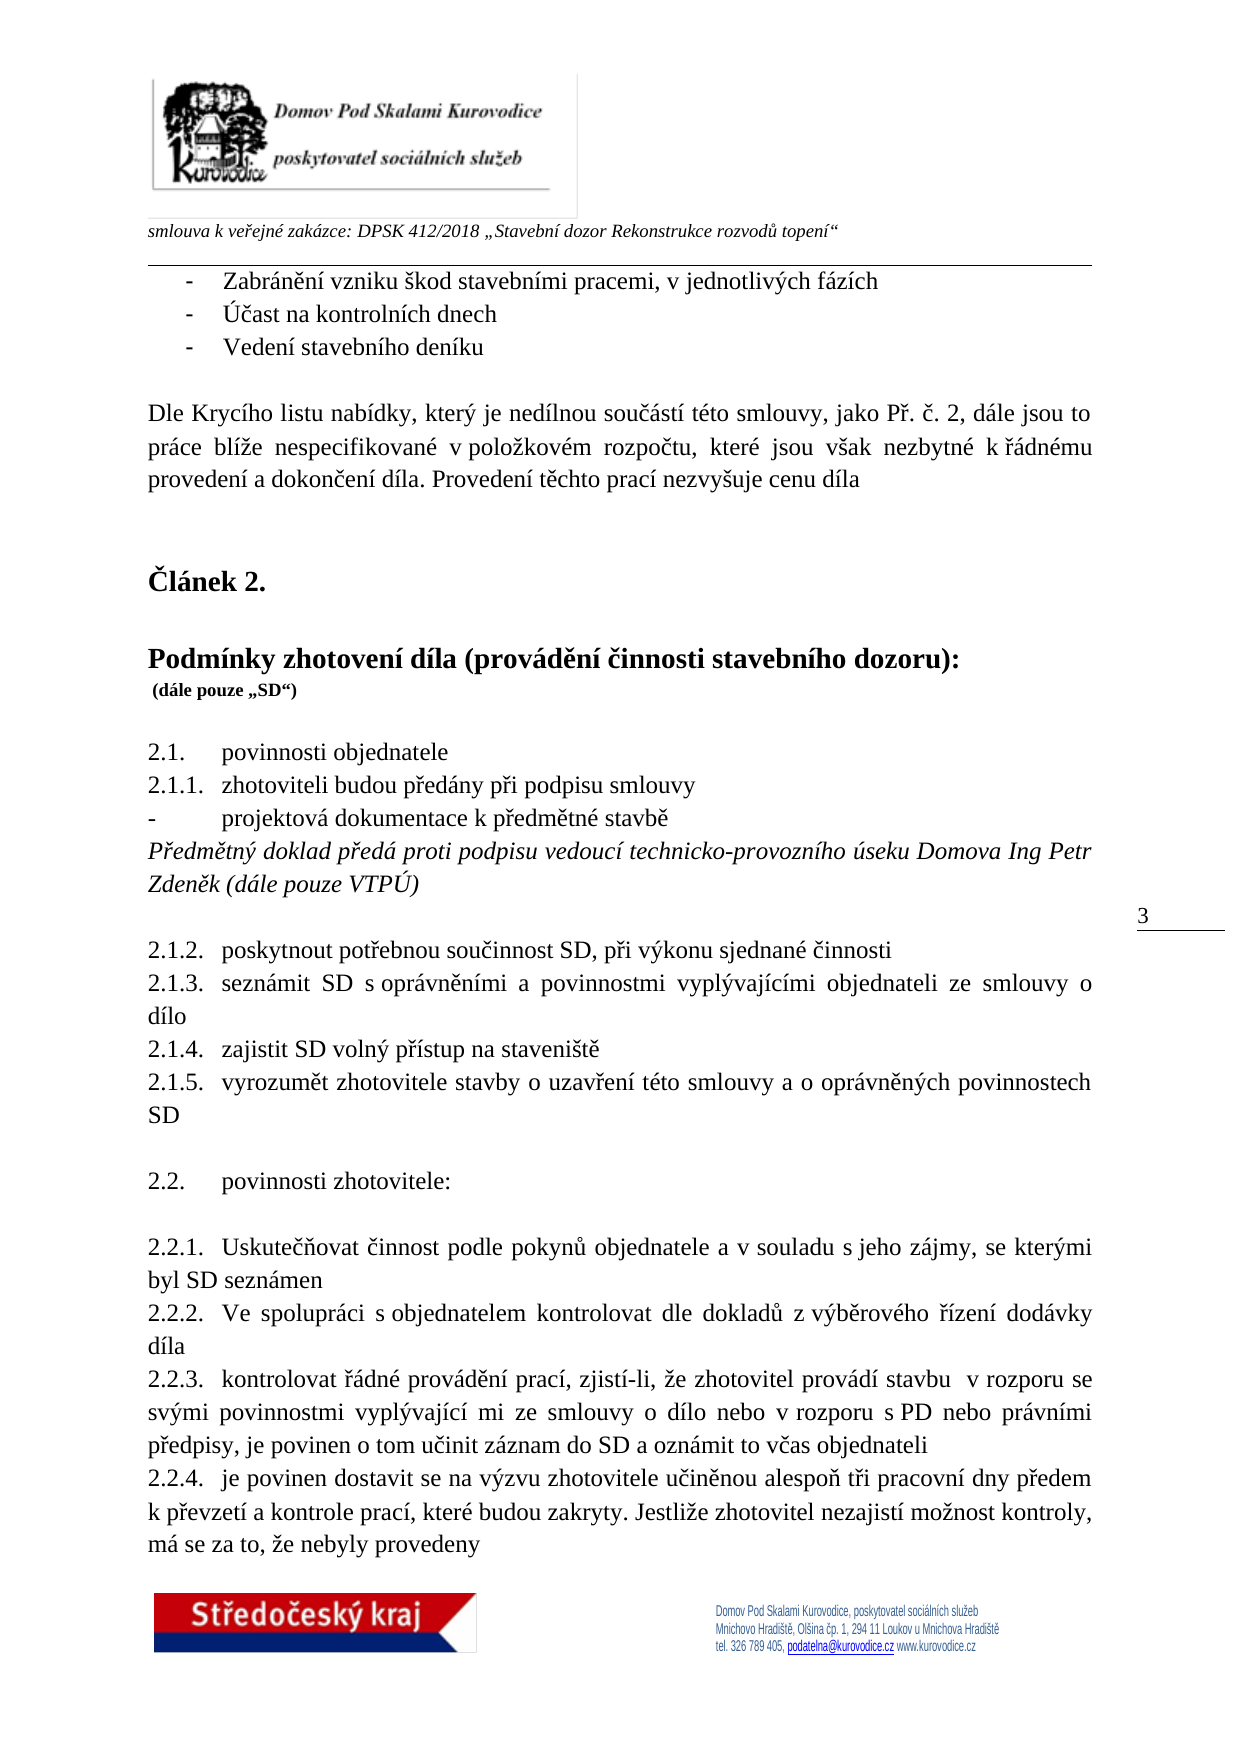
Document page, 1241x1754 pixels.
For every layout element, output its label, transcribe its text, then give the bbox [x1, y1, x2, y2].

text 2.1.4. zajistit SD volný přístup na staveniště [148, 1034, 1092, 1063]
text Předmětný doklad předá proti podpisu vedoucí technicko-provozního úseku Domova Ing Petr Zdeněk (dále pouze VTPÚ) [148, 836, 1092, 898]
text 2.2.2. Ve spolupráci s objednatelem kontrolovat dle dokladů z výběrového řízení dodávky díla [148, 1298, 1092, 1360]
text 2.2.1. Uskutečňovat činnost podle pokynů objednatele a v souladu s jeho zájmy, se kterými byl SD seznámen [148, 1232, 1092, 1294]
text 2.1. povinnosti objednatele [148, 737, 1092, 766]
text (dále pouze „SD“) [148, 679, 1092, 701]
text - projektová dokumentace k předmětné stavbě [148, 803, 1092, 832]
text 2.1.1. zhotoviteli budou předány při podpisu smlouvy [148, 770, 1092, 799]
text Dle Krycího listu nabídky, který je nedílnou součástí této smlouvy, jako Př. č. 2, dále jsou to práce blíže nespecifikované v položkovém rozpočtu, které jsou však nezbytné k řádnému provedení a dokončení díla. Provedení těchto prací nezvyšuje cenu díla [148, 398, 1092, 493]
list Vedení stavebního deníku [185, 332, 1092, 361]
list Zabránění vzniku škod stavebními pracemi, v jednotlivých fázích [185, 266, 1092, 295]
text 2.2. povinnosti zhotovitele: [148, 1166, 1092, 1195]
picture [154, 1593, 480, 1656]
text 2.1.5. vyrozumět zhotovitele stavby o uzavření této smlouvy a o oprávněných povinnostech SD [148, 1067, 1092, 1129]
text 2.2.4. je povinen dostavit se na výzvu zhotovitele učiněnou alespoň tři pracovní dny předem k převzetí a kontrole prací, které budou zakryty. Jestliže zhotovitel nezajistí možnost kontroly, má se za to, že nebyly provedeny [148, 1463, 1092, 1558]
list Účast na kontrolních dnech [185, 299, 1092, 328]
text 2.1.2. poskytnout potřebnou součinnost SD, při výkonu sjednané činnosti [148, 935, 1092, 964]
text 2.2.3. kontrolovat řádné provádění prací, zjistí-li, že zhotovitel provádí stavbu v rozporu se svými povinnostmi vyplývající mi ze smlouvy o dílo nebo v rozporu s PD nebo právními předpisy, je povinen o tom učinit záznam do SD a oznámit to včas objednateli [148, 1364, 1092, 1459]
text Podmínky zhotovení díla (provádění činnosti stavebního dozoru): [148, 641, 1092, 674]
text 2.1.3. seznámit SD s oprávněními a povinnostmi vyplývajícími objednateli ze smlouvy o dílo [148, 968, 1092, 1030]
text Článek 2. [148, 564, 1092, 597]
